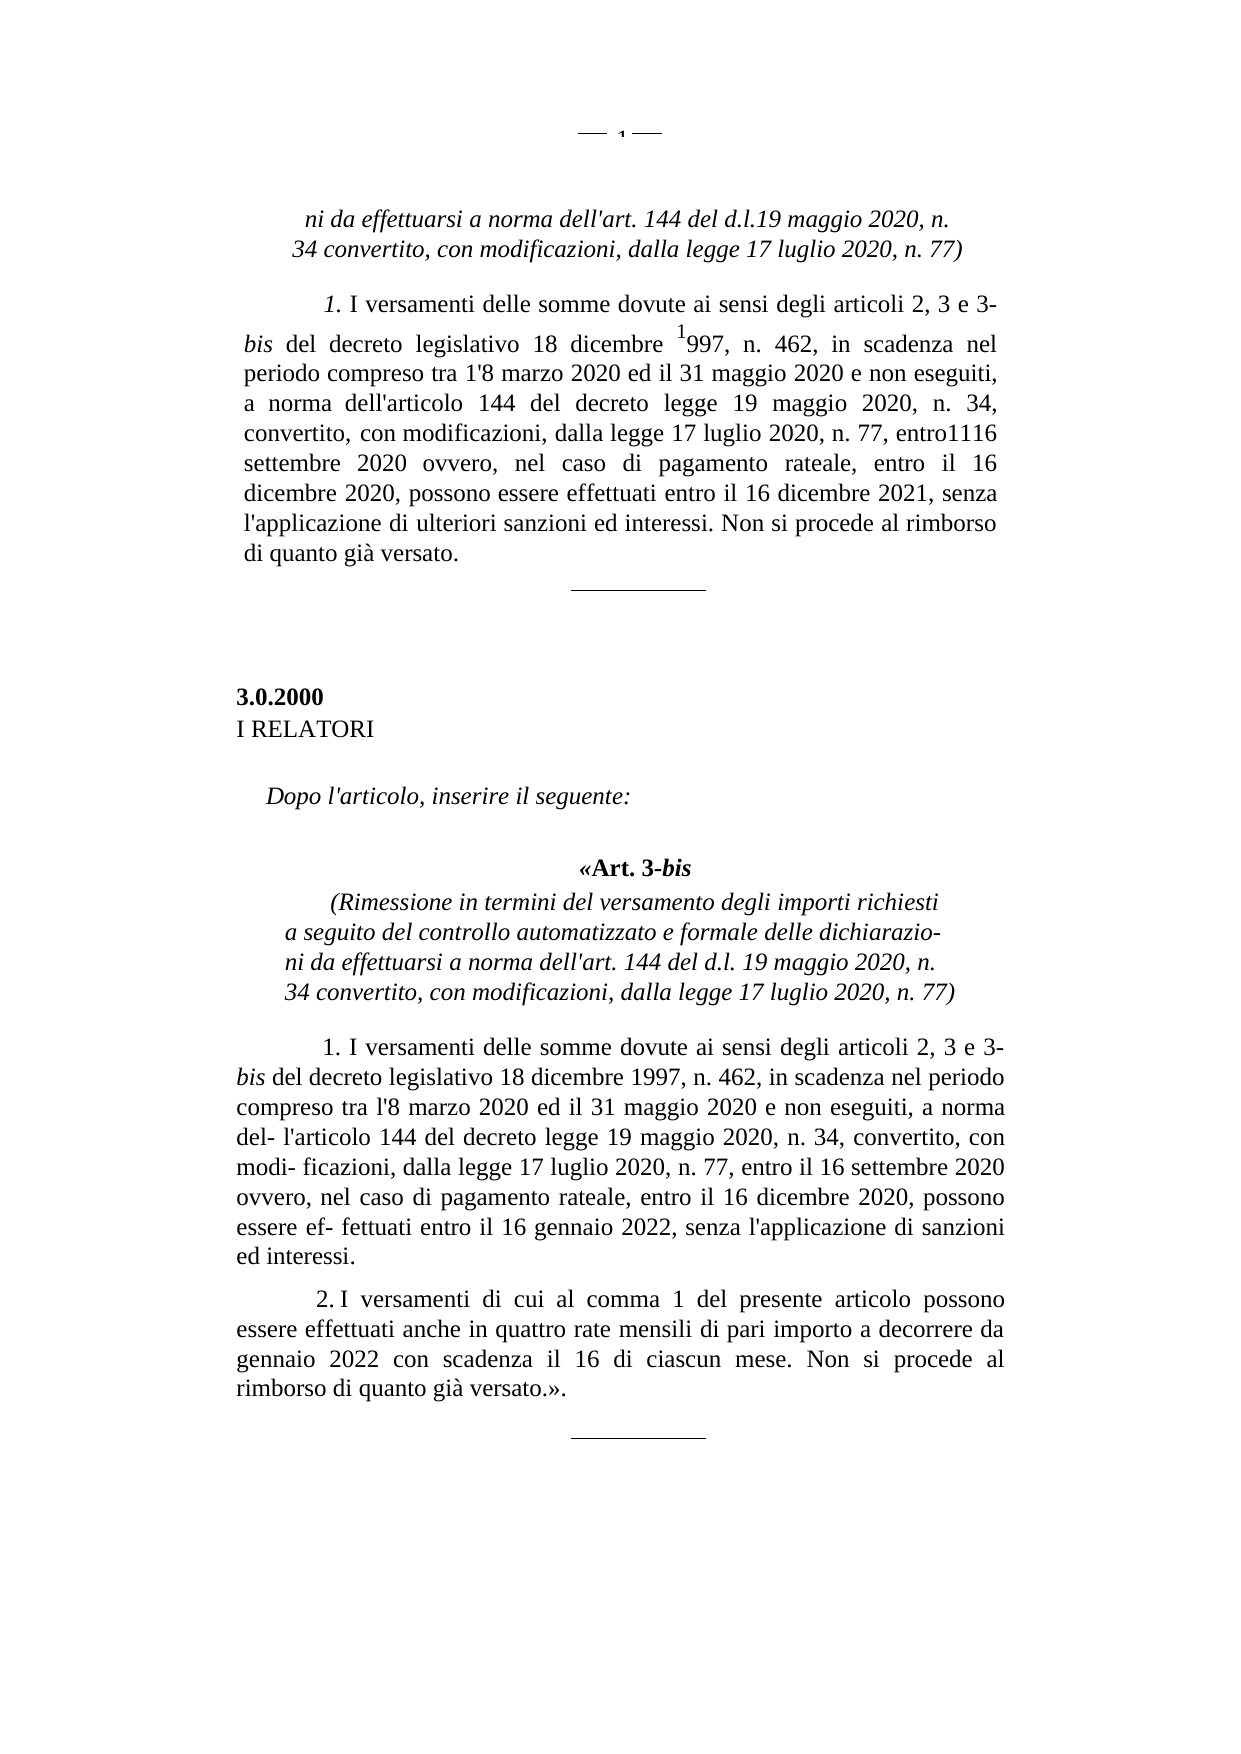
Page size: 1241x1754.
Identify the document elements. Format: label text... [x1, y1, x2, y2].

text «Art. 3-bis [274, 853, 996, 882]
list I versamenti delle somme dovute ai sensi degli articoli 2, 3 e 3- bis del decreto legislativo 18 dicembre 1997, n. 462, in scadenza nel periodo compreso tra l'8 marzo 2020 ed il 31 maggio 2020 e non eseguiti, a norma del- l'articolo 144 del decreto legge 19 maggio 2020, n. 34, convertito, con modi- ficazioni, dalla legge 17 luglio 2020, n. 77, entro il 16 settembre 2020 ovvero, nel caso di pagamento rateale, entro il 16 dicembre 2020, possono essere ef- fettuati entro il 16 gennaio 2022, senza l'applicazione di sanzioni ed interessi. [236, 1032, 1005, 1270]
text Dopo l'articolo, inserire il seguente: [266, 781, 1065, 810]
text ni da effettuarsi a norma dell'art. 144 del d.l.19 maggio 2020, n. 34 convertito, con modificazioni, dalla legge 17 luglio 2020, n. 77) [292, 204, 974, 263]
text I RELATORI [236, 714, 1065, 743]
subtitle 3.0.2000 [236, 682, 1065, 711]
text (Rimessione in termini del versamento degli importi richiesti a seguito del controllo automatizzato e formale delle dichiarazio- ni da effettuarsi a norma dell'art. 144 del d.l. 19 maggio 2020, n. 34 convertito, con modificazioni, dalla legge 17 luglio 2020, n. 77) [284, 887, 956, 1006]
list I versamenti di cui al comma 1 del presente articolo possono essere effettuati anche in quattro rate mensili di pari importo a decorrere da gennaio 2022 con scadenza il 16 di ciascun mese. Non si procede al rimborso di quanto già versato.». [236, 1284, 1005, 1402]
list I versamenti delle somme dovute ai sensi degli articoli 2, 3 e 3- bis del decreto legislativo 18 dicembre 1997, n. 462, in scadenza nel periodo compreso tra 1'8 marzo 2020 ed il 31 maggio 2020 e non eseguiti, a norma dell'articolo 144 del decreto legge 19 maggio 2020, n. 34, convertito, con modificazioni, dalla legge 17 luglio 2020, n. 77, entro1116 settembre 2020 ovvero, nel caso di pagamento rateale, entro il 16 dicembre 2020, possono essere effettuati entro il 16 dicembre 2021, senza l'applicazione di ulteriori sanzioni ed interessi. Non si procede al rimborso di quanto già versato. [244, 289, 997, 567]
